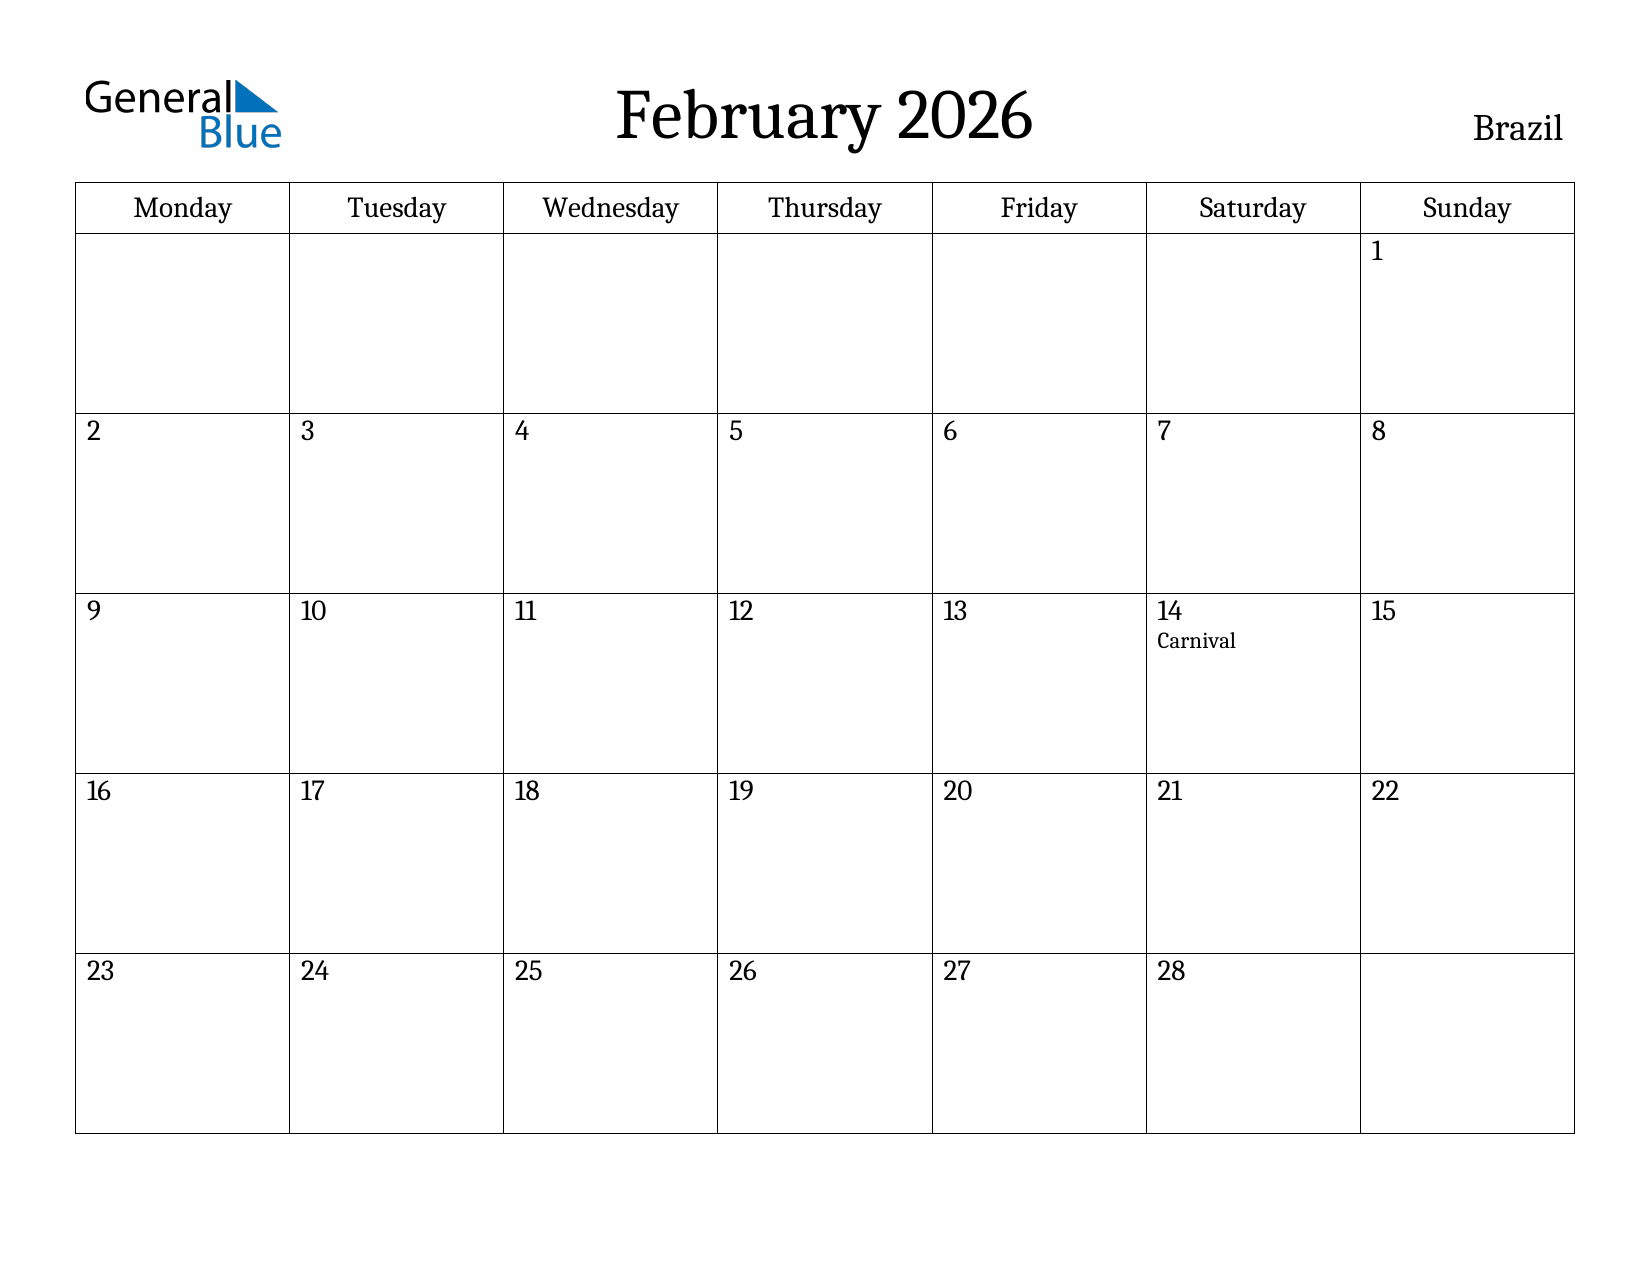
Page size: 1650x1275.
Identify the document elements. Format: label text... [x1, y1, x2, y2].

table_cell [290, 988, 503, 1133]
table_cell [1147, 234, 1360, 267]
table_header [76, 75, 503, 182]
table_cell [290, 448, 503, 593]
table_cell 7 [1147, 414, 1360, 447]
table_cell [76, 234, 289, 267]
table_cell 20 [933, 774, 1146, 807]
table_cell Sunday [1361, 183, 1574, 233]
table_cell Wednesday [504, 183, 717, 233]
table_cell [1147, 988, 1360, 1133]
table_cell 24 [290, 954, 503, 987]
table_cell 14 [1147, 594, 1360, 627]
table_header Brazil [1146, 75, 1574, 182]
table_cell [290, 267, 503, 413]
table_cell 23 [76, 954, 289, 987]
table_cell 25 [504, 954, 717, 987]
table_cell [718, 234, 932, 267]
table_cell Saturday [1147, 183, 1360, 233]
table_cell Tuesday [290, 183, 503, 233]
table_cell 10 [290, 594, 503, 627]
table_cell 16 [76, 774, 289, 807]
table_header February 2026 [504, 75, 1146, 182]
table_cell Carnival [1147, 627, 1360, 773]
table_cell [1147, 267, 1360, 413]
table_cell [718, 267, 932, 413]
table_cell [290, 234, 503, 267]
table_cell [1361, 448, 1574, 593]
table_cell 13 [933, 594, 1146, 627]
table_cell [76, 267, 289, 413]
table_cell [718, 627, 932, 773]
table_cell [718, 988, 932, 1133]
table_cell 1 [1361, 234, 1574, 267]
table_cell [1147, 808, 1360, 953]
table_cell 8 [1361, 414, 1574, 447]
table_cell 18 [504, 774, 717, 807]
table_cell Friday [933, 183, 1146, 233]
table_cell [1361, 988, 1574, 1133]
table_cell [76, 448, 289, 593]
table_cell 3 [290, 414, 503, 447]
table_cell 2 [76, 414, 289, 447]
table_cell [76, 808, 289, 953]
table_cell [1361, 267, 1574, 413]
table_cell [1147, 448, 1360, 593]
table_cell [1361, 954, 1574, 987]
table_cell [1361, 808, 1574, 953]
table_cell [504, 627, 717, 773]
table_cell 19 [718, 774, 932, 807]
table_cell [1361, 627, 1574, 773]
table_cell 12 [718, 594, 932, 627]
table_cell [933, 448, 1146, 593]
table_cell [504, 448, 717, 593]
table_cell 15 [1361, 594, 1574, 627]
table_cell [504, 267, 717, 413]
table_cell [933, 267, 1146, 413]
table_cell [718, 448, 932, 593]
table_cell [933, 808, 1146, 953]
table_cell 28 [1147, 954, 1360, 987]
table_cell [504, 234, 717, 267]
table_cell [933, 234, 1146, 267]
table_cell [76, 988, 289, 1133]
table_cell [290, 808, 503, 953]
table_cell 26 [718, 954, 932, 987]
table_cell [504, 988, 717, 1133]
table_cell [933, 627, 1146, 773]
table_cell [718, 808, 932, 953]
table_cell 22 [1361, 774, 1574, 807]
table_cell [76, 627, 289, 773]
table_cell [504, 808, 717, 953]
table_cell [933, 988, 1146, 1133]
table_cell 21 [1147, 774, 1360, 807]
table_cell Thursday [718, 183, 932, 233]
table_cell [290, 627, 503, 773]
table_cell 4 [504, 414, 717, 447]
table_cell 17 [290, 774, 503, 807]
table_cell 6 [933, 414, 1146, 447]
table_cell Monday [76, 183, 289, 233]
table_cell 5 [718, 414, 932, 447]
picture [86, 80, 281, 148]
table_cell 9 [76, 594, 289, 627]
table_cell 27 [933, 954, 1146, 987]
table_cell 11 [504, 594, 717, 627]
